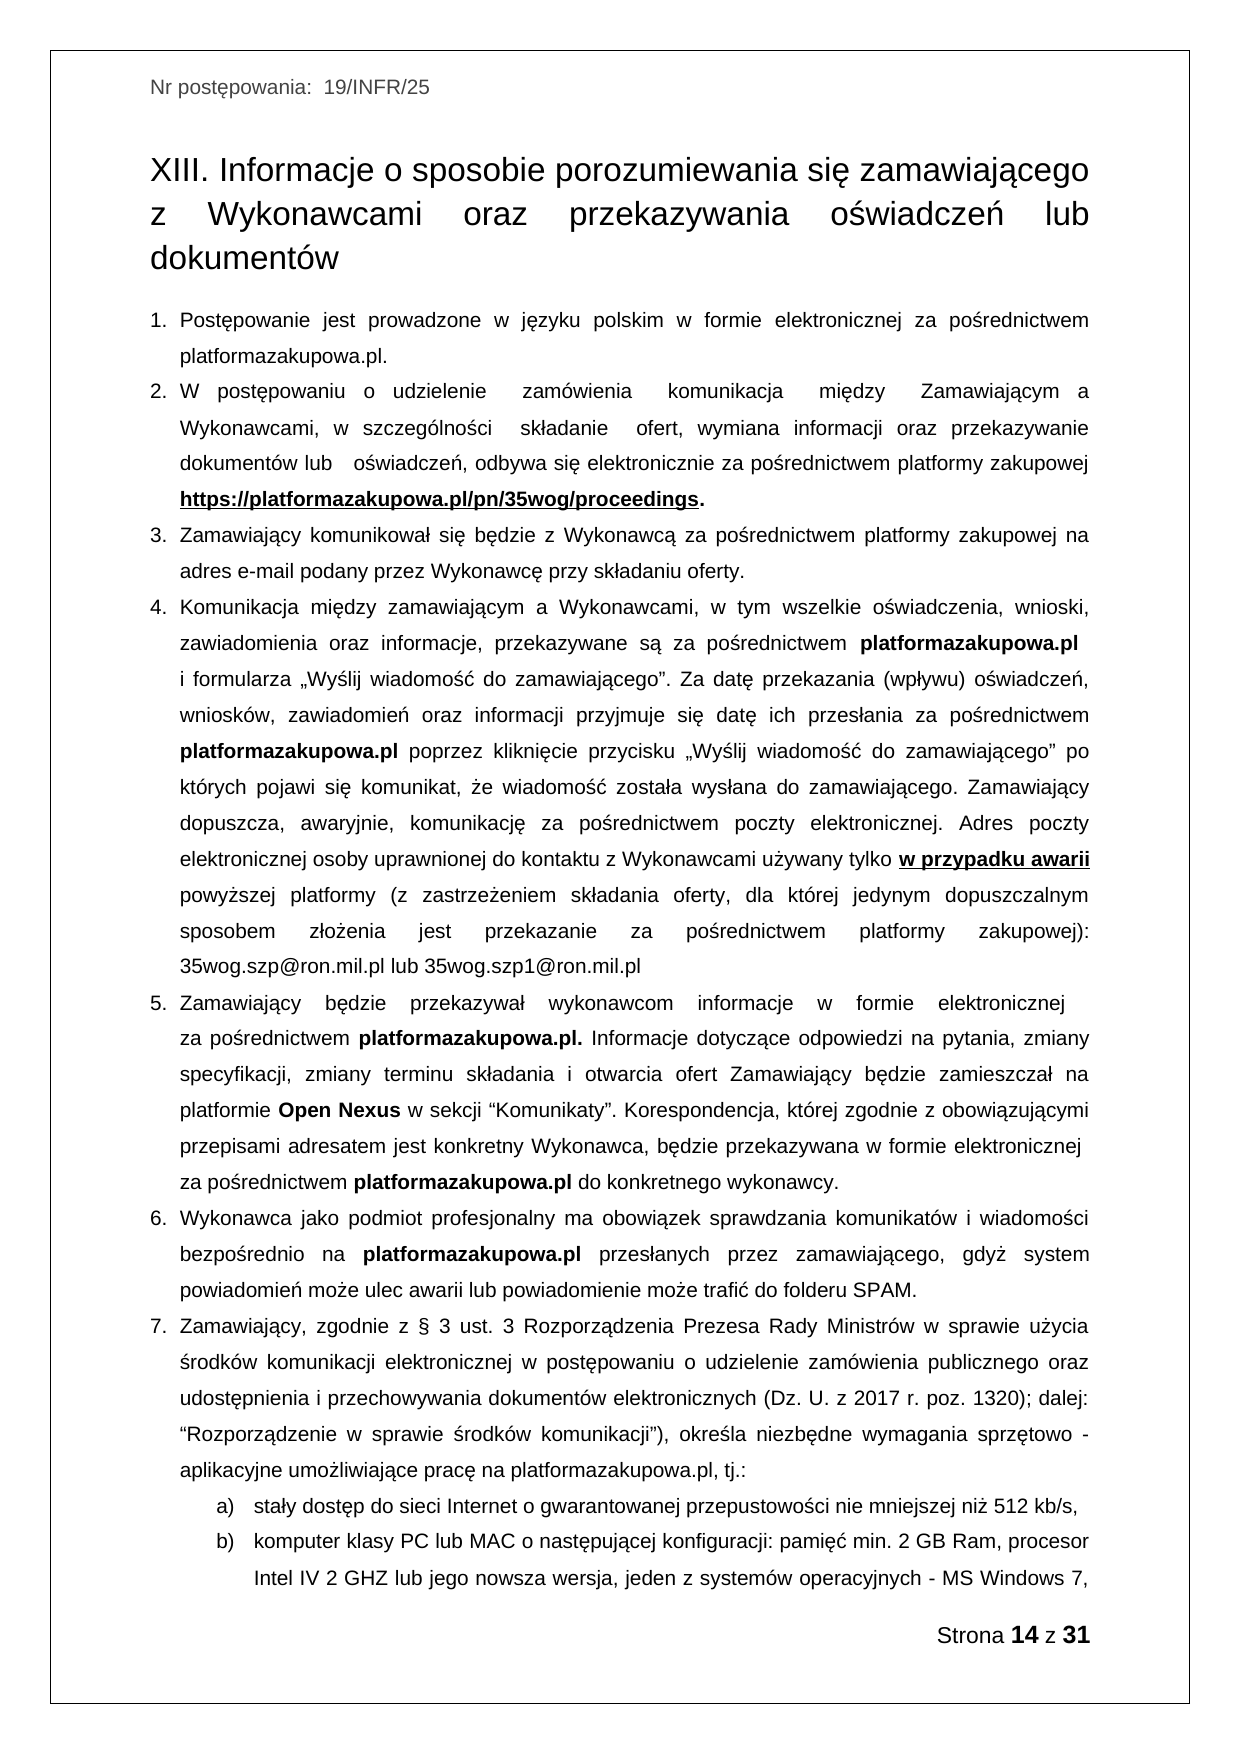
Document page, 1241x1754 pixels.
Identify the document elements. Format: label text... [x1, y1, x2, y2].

list Zamawiający komunikował się będzie z Wykonawcą za pośrednictwem platformy zakupowej na adres e-mail podany przez Wykonawcę przy składaniu oferty. [150, 523, 1090, 583]
list Komunikacja między zamawiającym a Wykonawcami, w tym wszelkie oświadczenia, wnioski, zawiadomienia oraz informacje, przekazywane są za pośrednictwem platformazakupowa.pl i formularza „Wyślij wiadomość do zamawiającego”. Za datę przekazania (wpływu) oświadczeń, wniosków, zawiadomień oraz informacji przyjmuje się datę ich przesłania za pośrednictwem platformazakupowa.pl poprzez kliknięcie przycisku „Wyślij wiadomość do zamawiającego” po których pojawi się komunikat, że wiadomość została wysłana do zamawiającego. Zamawiający dopuszcza, awaryjnie, komunikację za pośrednictwem poczty elektronicznej. Adres poczty elektronicznej osoby uprawnionej do kontaktu z Wykonawcami używany tylko w przypadku awarii powyższej platformy (z zastrzeżeniem składania oferty, dla której jedynym dopuszczalnym sposobem złożenia jest przekazanie za pośrednictwem platformy zakupowej): 35wog.szp@ron.mil.pl lub 35wog.szp1@ron.mil.pl [150, 595, 1090, 978]
subtitle XIII. Informacje o sposobie porozumiewania się zamawiającego z Wykonawcami oraz przekazywania oświadczeń lub dokumentów [150, 150, 1090, 277]
list stały dostęp do sieci Internet o gwarantowanej przepustowości nie mniejszej niż 512 kb/s, [216, 1493, 1090, 1517]
list W postępowaniu o udzielenie zamówienia komunikacja między Zamawiającym a Wykonawcami, w szczególności składanie ofert, wymiana informacji oraz przekazywanie dokumentów lub oświadczeń, odbywa się elektronicznie za pośrednictwem platformy zakupowej https://platformazakupowa.pl/pn/35wog/proceedings. [150, 379, 1090, 511]
list Zamawiający będzie przekazywał wykonawcom informacje w formie elektronicznej za pośrednictwem platformazakupowa.pl. Informacje dotyczące odpowiedzi na pytania, zmiany specyfikacji, zmiany terminu składania i otwarcia ofert Zamawiający będzie zamieszczał na platformie Open Nexus w sekcji “Komunikaty”. Korespondencja, której zgodnie z obowiązującymi przepisami adresatem jest konkretny Wykonawca, będzie przekazywana w formie elektronicznej za pośrednictwem platformazakupowa.pl do konkretnego wykonawcy. [150, 990, 1090, 1194]
list Postępowanie jest prowadzone w języku polskim w formie elektronicznej za pośrednictwem platformazakupowa.pl. [150, 307, 1090, 367]
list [216, 1529, 1090, 1589]
list Zamawiający, zgodnie z § 3 ust. 3 Rozporządzenia Prezesa Rady Ministrów w sprawie użycia środków komunikacji elektronicznej w postępowaniu o udzielenie zamówienia publicznego oraz udostępnienia i przechowywania dokumentów elektronicznych (Dz. U. z 2017 r. poz. 1320); dalej: “Rozporządzenie w sprawie środków komunikacji”), określa niezbędne wymagania sprzętowo - aplikacyjne umożliwiające pracę na platformazakupowa.pl, tj.: [150, 1314, 1090, 1481]
list Wykonawca jako podmiot profesjonalny ma obowiązek sprawdzania komunikatów i wiadomości bezpośrednio na platformazakupowa.pl przesłanych przez zamawiającego, gdyż system powiadomień może ulec awarii lub powiadomienie może trafić do folderu SPAM. [150, 1206, 1090, 1302]
